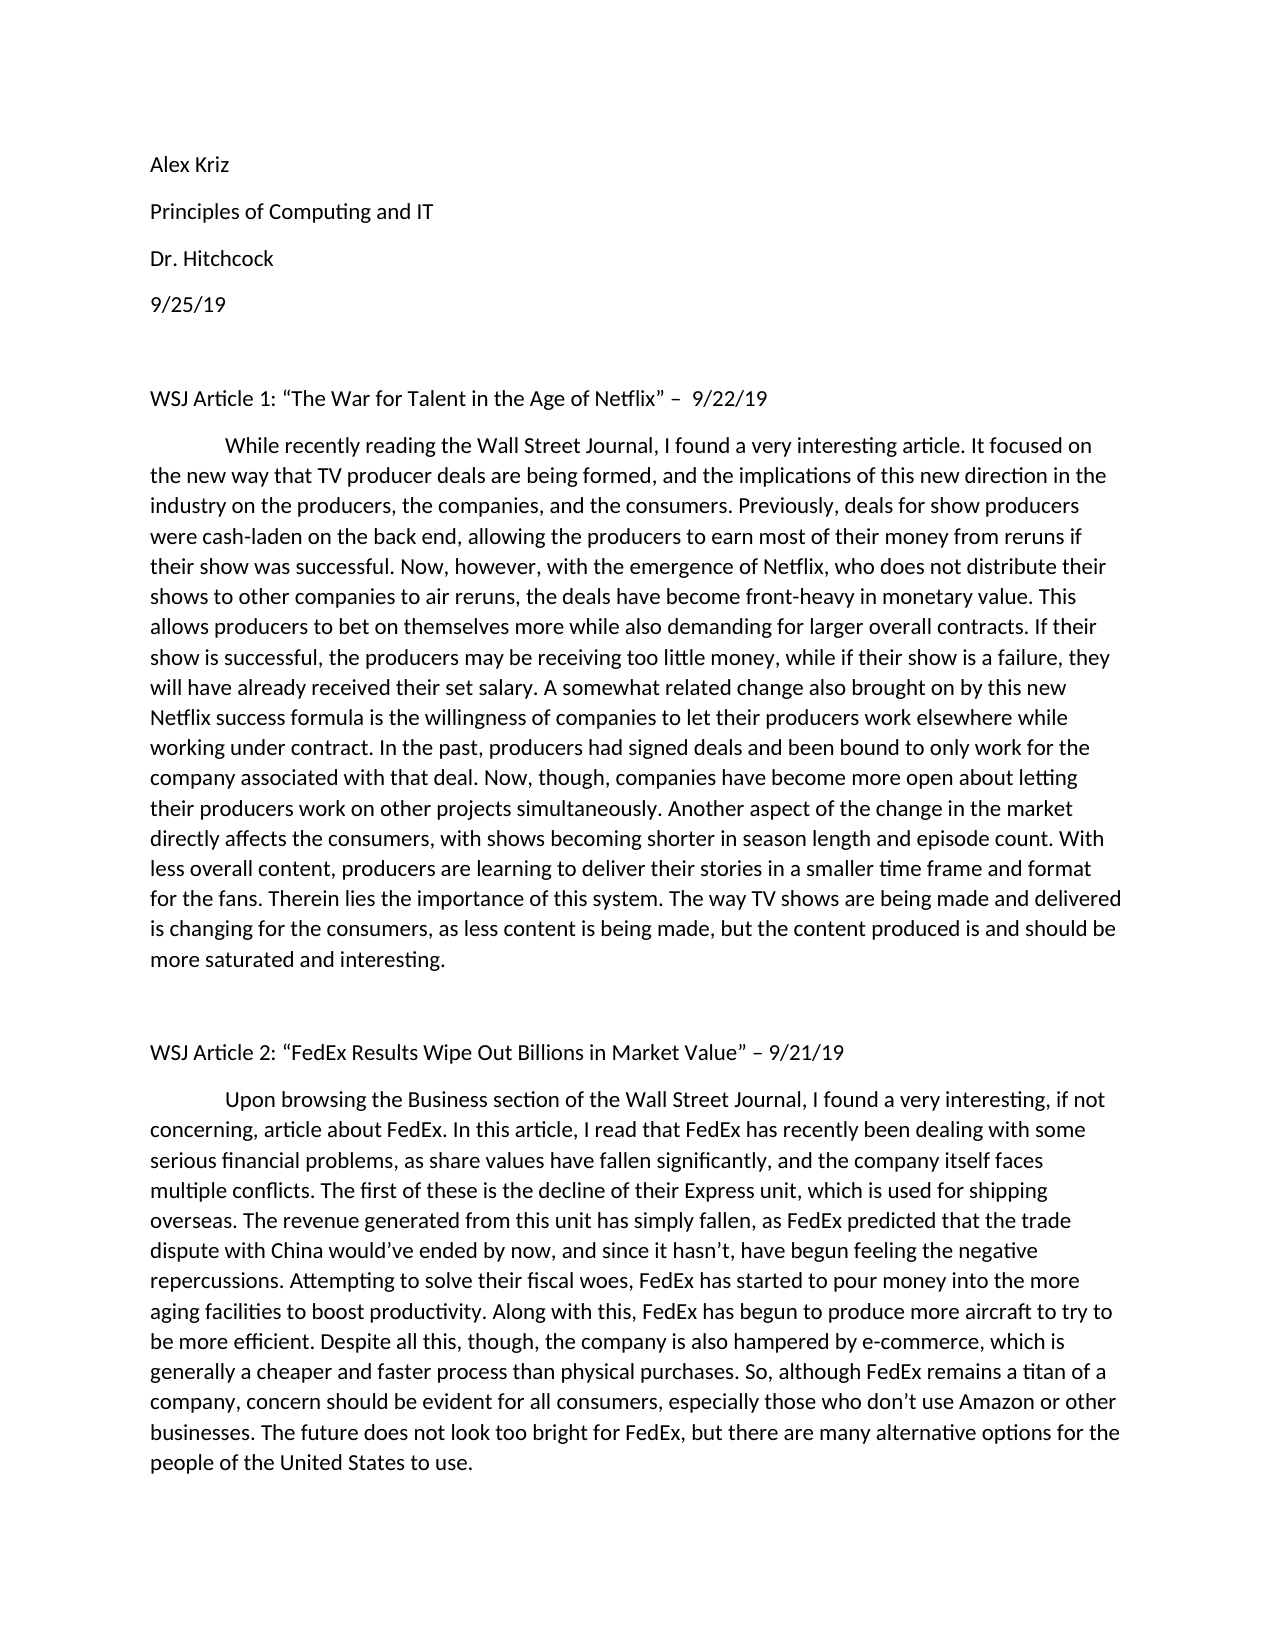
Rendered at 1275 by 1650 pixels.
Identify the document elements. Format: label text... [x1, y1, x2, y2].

text WSJ Article 2: “FedEx Results Wipe Out Billions in Market Value” – 9/21/19 [150, 1038, 1125, 1067]
text WSJ Article 1: “The War for Talent in the Age of Netflix” – 9/22/19 [150, 384, 1125, 412]
text Principles of Computing and IT [150, 197, 1125, 225]
text While recently reading the Wall Street Journal, I found a very interesting article. It focused on the new way that TV producer deals are being formed, and the implications of this new direction in the industry on the producers, the companies, and the consumers. Previously, deals for show producers were cash-laden on the back end, allowing the producers to earn most of their money from reruns if their show was successful. Now, however, with the emergence of Netflix, who does not distribute their shows to other companies to air reruns, the deals have become front-heavy in monetary value. This allows producers to bet on themselves more while also demanding for larger overall contracts. If their show is successful, the producers may be receiving too little money, while if their show is a failure, they will have already received their set salary. A somewhat related change also brought on by this new Netflix success formula is the willingness of companies to let their producers work elsewhere while working under contract. In the past, producers had signed deals and been bound to only work for the company associated with that deal. Now, though, companies have become more open about letting their producers work on other projects simultaneously. Another aspect of the change in the market directly affects the consumers, with shows becoming shorter in season length and episode count. With less overall content, producers are learning to deliver their stories in a smaller time frame and format for the fans. Therein lies the importance of this system. The way TV shows are being made and delivered is changing for the consumers, as less content is being made, but the content produced is and should be more saturated and interesting. [150, 431, 1125, 973]
text Alex Kriz [150, 150, 1125, 178]
text 9/25/19 [150, 291, 1125, 319]
text Dr. Hitchcock [150, 244, 1125, 272]
text Upon browsing the Business section of the Wall Street Journal, I found a very interesting, if not concerning, article about FedEx. In this article, I read that FedEx has recently been dealing with some serious financial problems, as share values have fallen significantly, and the company itself faces multiple conflicts. The first of these is the decline of their Express unit, which is used for shipping overseas. The revenue generated from this unit has simply fallen, as FedEx predicted that the trade dispute with China would’ve ended by now, and since it hasn’t, have begun feeling the negative repercussions. Attempting to solve their fiscal woes, FedEx has started to pour money into the more aging facilities to boost productivity. Along with this, FedEx has begun to produce more aircraft to try to be more efficient. Despite all this, though, the company is also hampered by e-commerce, which is generally a cheaper and faster process than physical purchases. So, although FedEx remains a titan of a company, concern should be evident for all consumers, especially those who don’t use Amazon or other businesses. The future does not look too bright for FedEx, but there are many alternative options for the people of the United States to use. [150, 1085, 1125, 1476]
